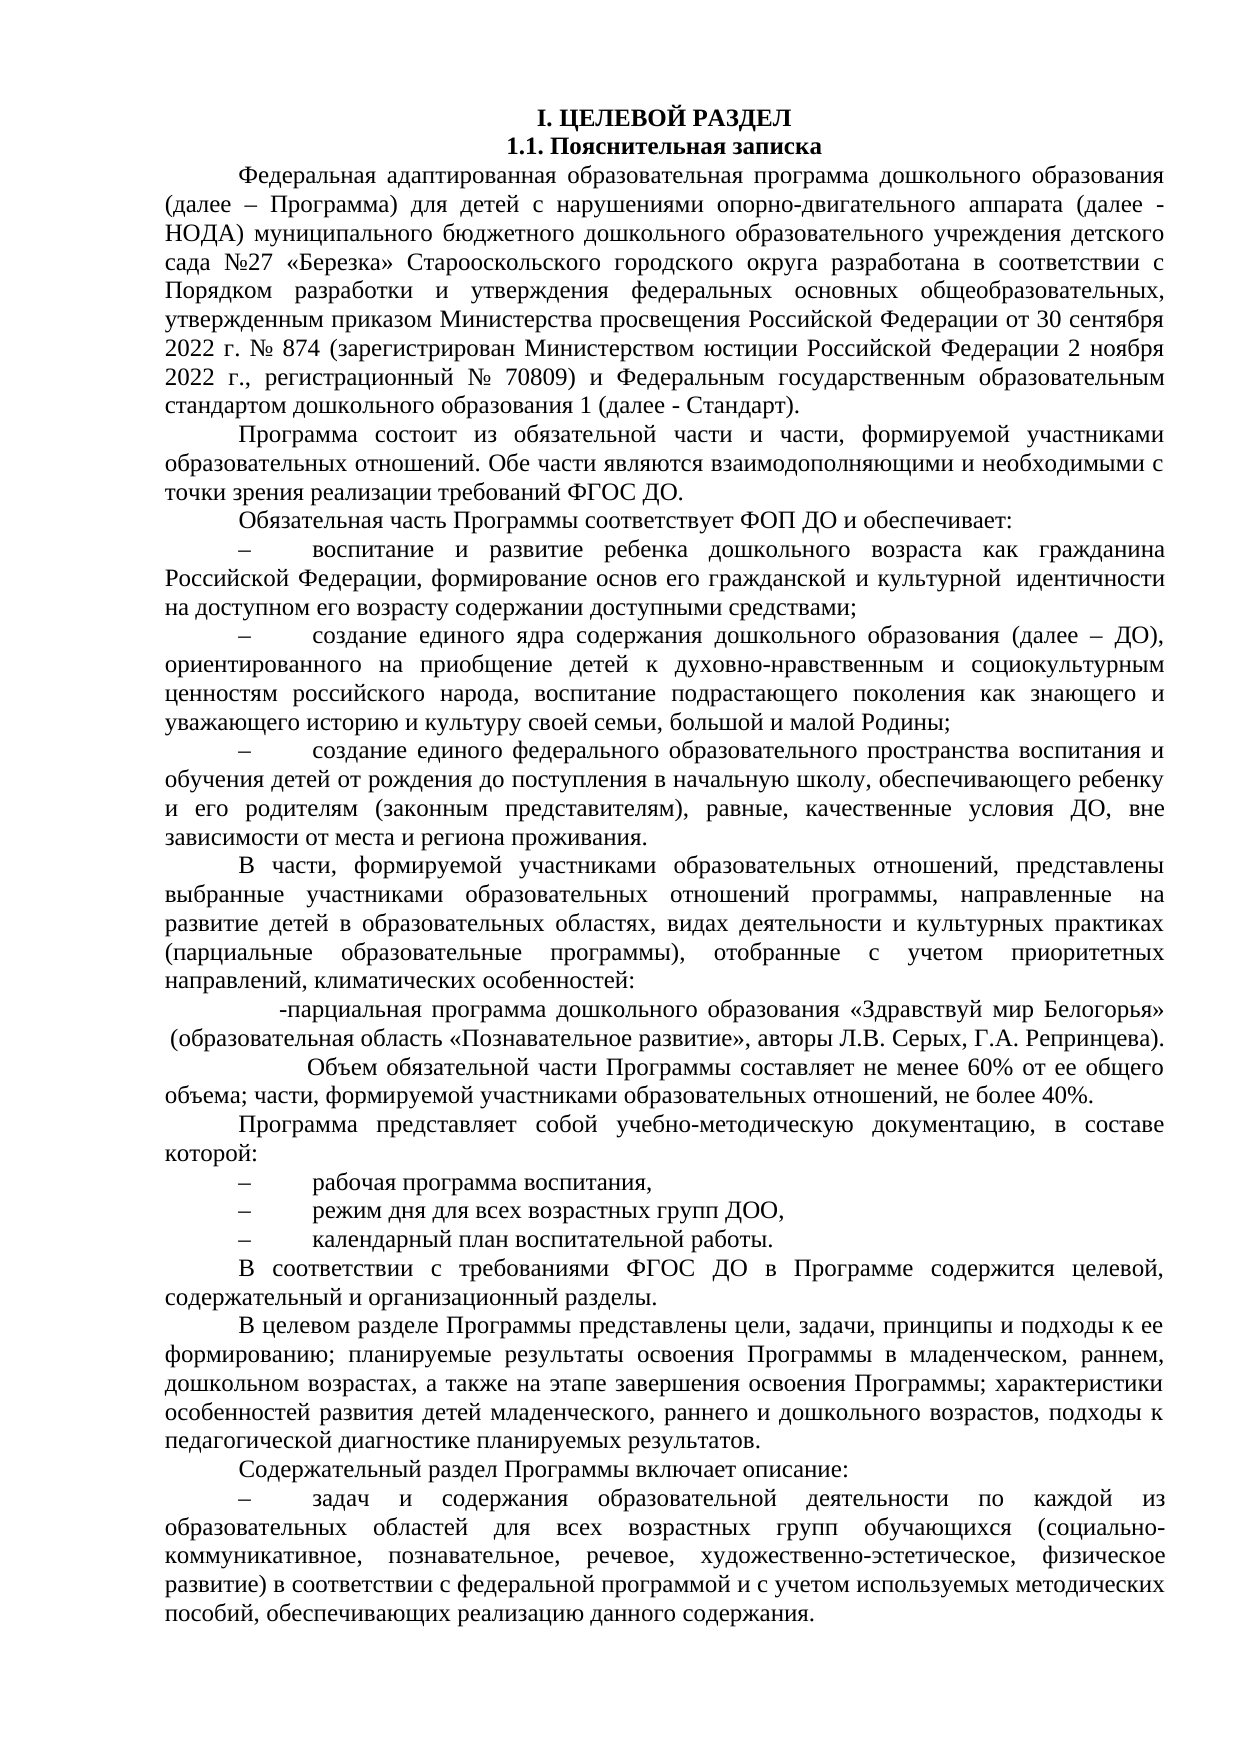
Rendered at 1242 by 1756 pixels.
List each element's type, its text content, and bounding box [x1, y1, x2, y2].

text Программа состоит из обязательной части и части, формируемой участниками образовательных отношений. Обе части являются взаимодополняющими и необходимыми с точки зрения реализации требований ФГОС ДО. [164, 419, 1164, 505]
text Программа представляет собой учебно-методическую документацию, в составе которой: [164, 1109, 1164, 1167]
text Обязательная часть Программы соответствует ФОП ДО и обеспечивает: [238, 505, 1231, 534]
text В части, формируемой участниками образовательных отношений, представлены выбранные участниками образовательных отношений программы, направленные на развитие детей в образовательных областях, видах деятельности и культурных практиках (парциальные образовательные программы), отобранные с учетом приоритетных направлений, климатических особенностей: [164, 850, 1164, 994]
list рабочая программа воспитания, [238, 1167, 1231, 1195]
text Объем обязательной части Программы составляет не менее 60% от ее общего объема; части, формируемой участниками образовательных отношений, не более 40%. [164, 1052, 1164, 1109]
list создание единого ядра содержания дошкольного образования (далее – ДО), ориентированного на приобщение детей к духовно-нравственным и социокультурным ценностям российского народа, воспитание подрастающего поколения как знающего и уважающего историю и культуру своей семьи, большой и малой Родины; [164, 620, 1165, 735]
subtitle ЦЕЛЕВОЙ РАЗДЕЛ [537, 103, 1231, 132]
text -парциальная программа дошкольного образования «Здравствуй мир Белогорья» (образовательная область «Познавательное развитие», авторы Л.В. Серых, Г.А. Репринцева). [164, 994, 1164, 1052]
list задач и содержания образовательной деятельности по каждой из образовательных областей для всех возрастных групп обучающихся (социально- коммуникативное, познавательное, речевое, художественно-эстетическое, физическое развитие) в соответствии с федеральной программой и с учетом используемых методических пособий, обеспечивающих реализацию данного содержания. [164, 1483, 1166, 1627]
list Пояснительная записка [506, 132, 1231, 160]
text Федеральная адаптированная образовательная программа дошкольного образования (далее – Программа) для детей с нарушениями опорно-двигательного аппарата (далее - НОДА) муниципального бюджетного дошкольного образовательного учреждения детского сада №27 «Березка» Старооскольского городского округа разработана в соответствии с Порядком разработки и утверждения федеральных основных общеобразовательных, утвержденным приказом Министерства просвещения Российской Федерации от 30 сентября 2022 г. № 874 (зарегистрирован Министерством юстиции Российской Федерации 2 ноября 2022 г., регистрационный № 70809) и Федеральным государственным образовательным стандартом дошкольного образования 1 (далее - Стандарт). [164, 160, 1165, 419]
list воспитание и развитие ребенка дошкольного возраста как гражданина Российской Федерации, формирование основ его гражданской и культурной идентичности на доступном его возрасту содержании доступными средствами; [164, 534, 1165, 620]
text В целевом разделе Программы представлены цели, задачи, принципы и подходы к ее формированию; планируемые результаты освоения Программы в младенческом, раннем, дошкольном возрастах, а также на этапе завершения освоения Программы; характеристики особенностей развития детей младенческого, раннего и дошкольного возрастов, подходы к педагогической диагностике планируемых результатов. [164, 1310, 1164, 1454]
list календарный план воспитательной работы. [238, 1224, 1231, 1253]
text Содержательный раздел Программы включает описание: [238, 1454, 1231, 1483]
list создание единого федерального образовательного пространства воспитания и обучения детей от рождения до поступления в начальную школу, обеспечивающего ребенку и его родителям (законным представителям), равные, качественные условия ДО, вне зависимости от места и региона проживания. [164, 735, 1165, 850]
text В соответствии с требованиями ФГОС ДО в Программе содержится целевой, содержательный и организационный разделы. [164, 1253, 1164, 1310]
list режим дня для всех возрастных групп ДОО, [238, 1195, 1231, 1224]
